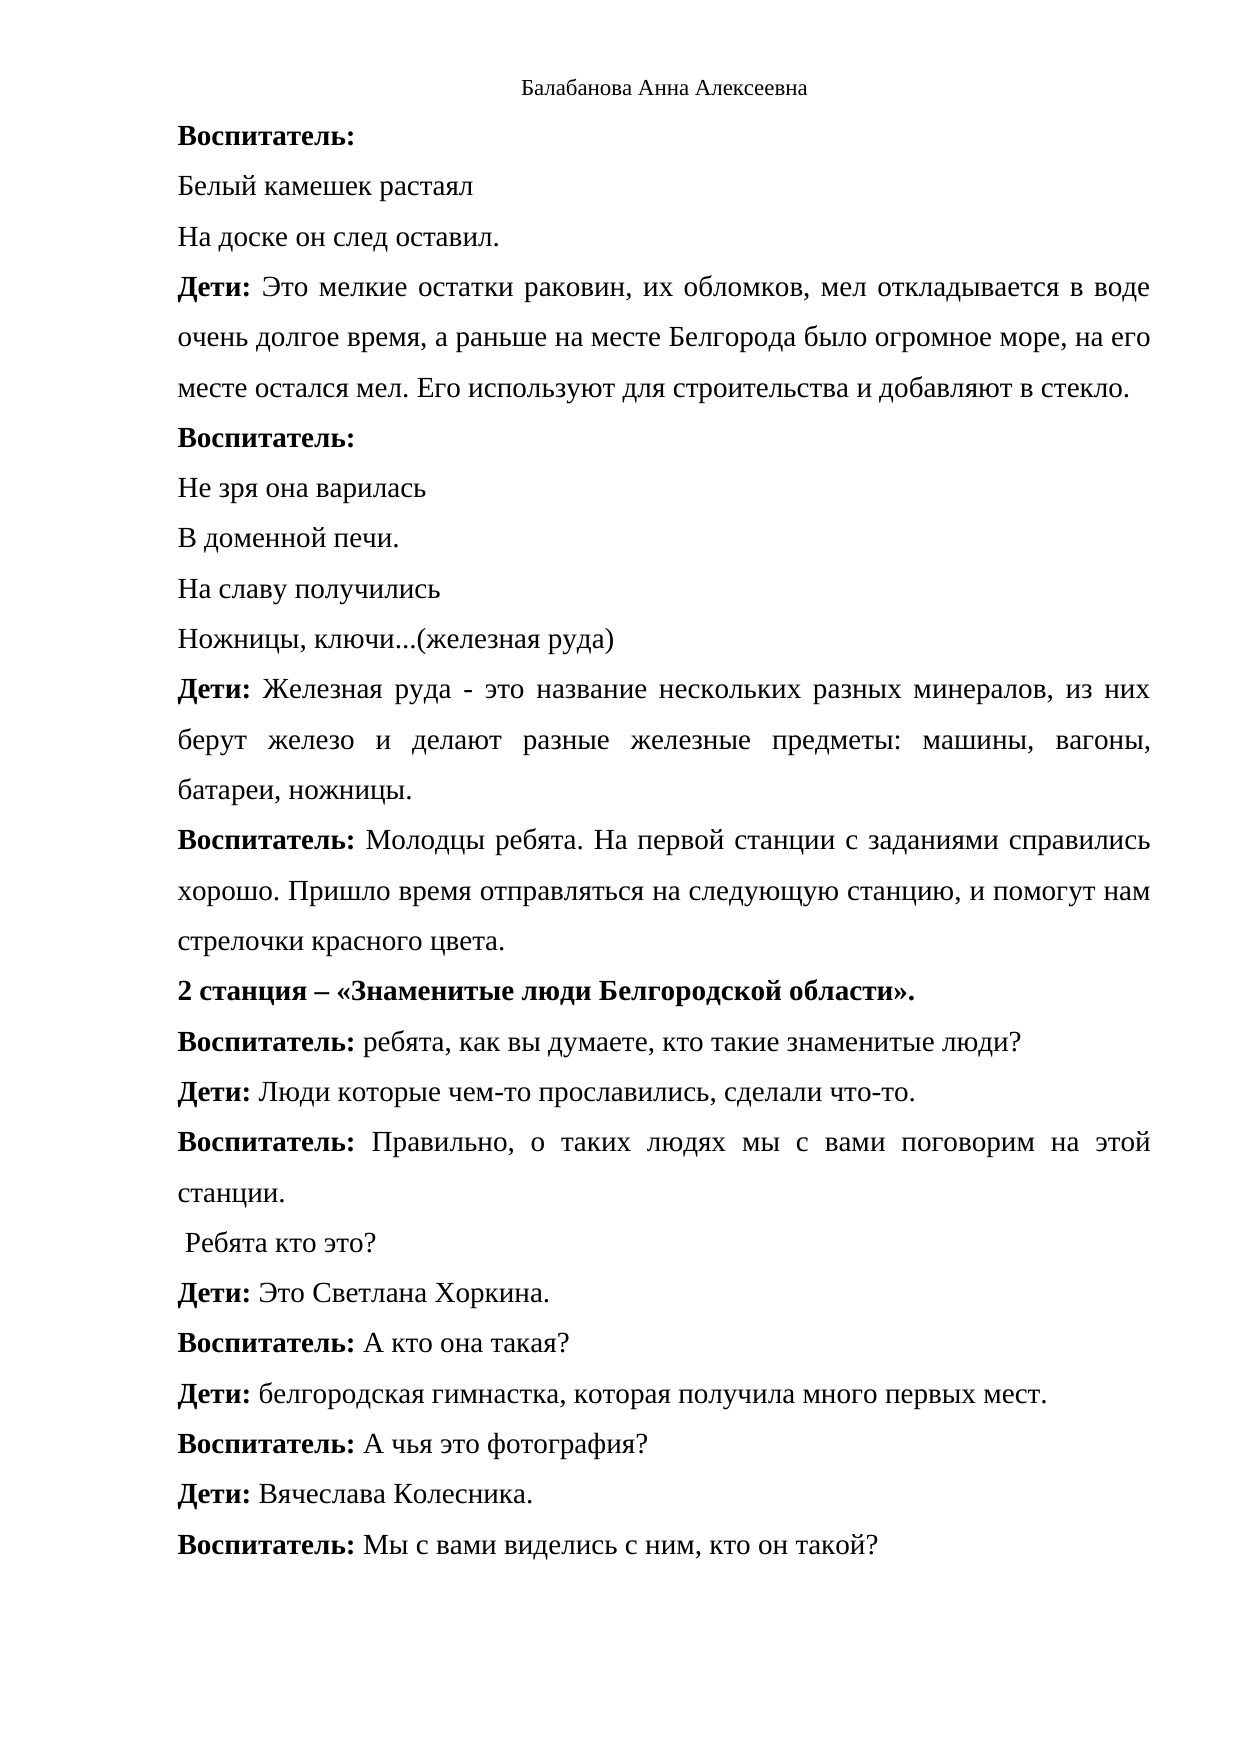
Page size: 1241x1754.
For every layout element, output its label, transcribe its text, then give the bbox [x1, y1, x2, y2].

text Дети: Это Светлана Хоркина. [177, 1275, 1152, 1309]
text Ножницы, ключи...(железная руда) [177, 621, 1152, 655]
text Белый камешек растаял [177, 168, 1152, 202]
text Воспитатель: Мы с вами виделись с ним, кто он такой? [177, 1527, 1152, 1560]
text Воспитатель: ребята, как вы думаете, кто такие знаменитые люди? [177, 1024, 1152, 1057]
text Не зря она варилась [177, 470, 1152, 504]
text Ребята кто это? [177, 1225, 1152, 1258]
text Воспитатель: Правильно, о таких людях мы с вами поговорим на этой станции. [177, 1124, 1152, 1208]
text Воспитатель: [177, 118, 1152, 152]
text Дети: белгородская гимнастка, которая получила много первых мест. [177, 1376, 1152, 1409]
text Воспитатель: Молодцы ребята. На первой станции с заданиями справились хорошо. Пришло время отправляться на следующую станцию, и помогут нам стрелочки красного цвета. [177, 822, 1152, 957]
text Воспитатель: [177, 420, 1152, 453]
text На доске он след оставил. [177, 219, 1152, 252]
text 2 станция – «Знаменитые люди Белгородской области». [177, 973, 1152, 1007]
text Дети: Железная руда - это название нескольких разных минералов, из них берут железо и делают разные железные предметы: машины, вагоны, батареи, ножницы. [177, 672, 1152, 806]
text Дети: Вячеслава Колесника. [177, 1477, 1152, 1510]
text Дети: Люди которые чем-то прославились, сделали что-то. [177, 1074, 1152, 1108]
text Воспитатель: А чья это фотография? [177, 1426, 1152, 1460]
text Дети: Это мелкие остатки раковин, их обломков, мел откладывается в воде очень долгое время, а раньше на месте Белгорода было огромное море, на его месте остался мел. Его используют для строительства и добавляют в стекло. [177, 269, 1152, 403]
text Воспитатель: А кто она такая? [177, 1326, 1152, 1359]
text На славу получились [177, 571, 1152, 604]
text В доменной печи. [177, 521, 1152, 554]
